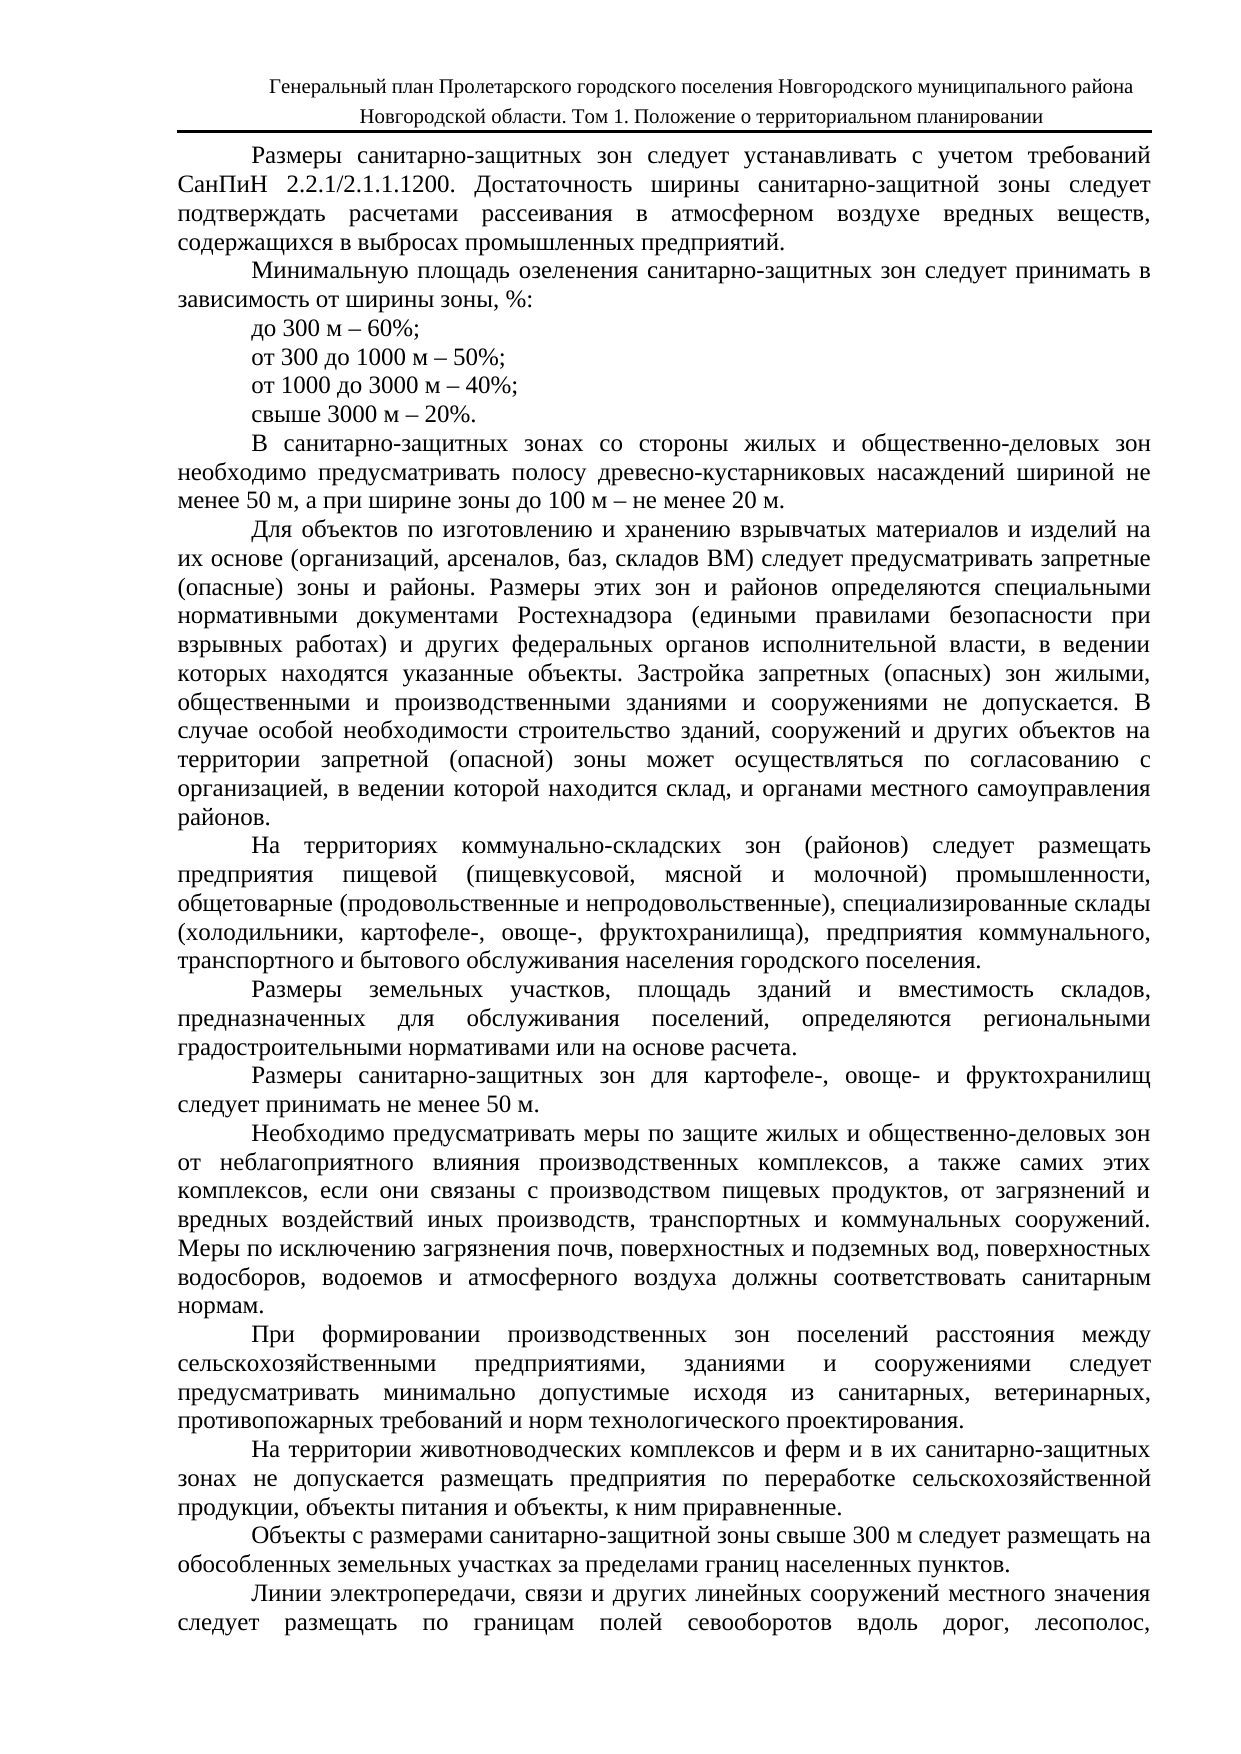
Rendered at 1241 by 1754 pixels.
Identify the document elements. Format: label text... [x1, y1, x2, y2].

text При формировании производственных зон поселений расстояния между сельскохозяйственными предприятиями, зданиями и сооружениями следует предусматривать минимально допустимые исходя из санитарных, ветеринарных, противопожарных требований и норм технологического проектирования. [177, 1319, 1152, 1434]
text Размеры санитарно-защитных зон следует устанавливать с учетом требований СанПиН 2.2.1/2.1.1.1200. Достаточность ширины санитарно-защитной зоны следует подтверждать расчетами рассеивания в атмосферном воздухе вредных веществ, содержащихся в выбросах промышленных предприятий. [177, 140, 1152, 255]
text свыше 3000 м – 20%. [177, 399, 1152, 428]
text от 1000 до 3000 м – 40%; [177, 370, 1152, 399]
text Размеры санитарно-защитных зон для картофеле-, овоще- и фруктохранилищ следует принимать не менее 50 м. [177, 1060, 1152, 1118]
text В санитарно-защитных зонах со стороны жилых и общественно-деловых зон необходимо предусматривать полосу древесно-кустарниковых насаждений шириной не менее 50 м, а при ширине зоны до 100 м – не менее 20 м. [177, 428, 1152, 514]
text Объекты с размерами санитарно-защитной зоны свыше 300 м следует размещать на обособленных земельных участках за пределами границ населенных пунктов. [177, 1520, 1152, 1578]
text На территориях коммунально-складских зон (районов) следует размещать предприятия пищевой (пищевкусовой, мясной и молочной) промышленности, общетоварные (продовольственные и непродовольственные), специализированные склады (холодильники, картофеле-, овоще-, фруктохранилища), предприятия коммунального, транспортного и бытового обслуживания населения городского поселения. [177, 830, 1152, 974]
text На территории животноводческих комплексов и ферм и в их санитарно-защитных зонах не допускается размещать предприятия по переработке сельскохозяйственной продукции, объекты питания и объекты, к ним приравненные. [177, 1434, 1152, 1520]
text от 300 до 1000 м – 50%; [177, 342, 1152, 370]
text Необходимо предусматривать меры по защите жилых и общественно-деловых зон от неблагоприятного влияния производственных комплексов, а также самих этих комплексов, если они связаны с производством пищевых продуктов, от загрязнений и вредных воздействий иных производств, транспортных и коммунальных сооружений. Меры по исключению загрязнения почв, поверхностных и подземных вод, поверхностных водосборов, водоемов и атмосферного воздуха должны соответствовать санитарным нормам. [177, 1118, 1152, 1319]
text Минимальную площадь озеленения санитарно-защитных зон следует принимать в зависимость от ширины зоны, %: [177, 255, 1152, 313]
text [177, 1578, 1152, 1635]
text Размеры земельных участков, площадь зданий и вместимость складов, предназначенных для обслуживания поселений, определяются региональными градостроительными нормативами или на основе расчета. [177, 974, 1152, 1060]
text Для объектов по изготовлению и хранению взрывчатых материалов и изделий на их основе (организаций, арсеналов, баз, складов ВМ) следует предусматривать запретные (опасные) зоны и районы. Размеры этих зон и районов определяются специальными нормативными документами Ростехнадзора (едиными правилами безопасности при взрывных работах) и других федеральных органов исполнительной власти, в ведении которых находятся указанные объекты. Застройка запретных (опасных) зон жилыми, общественными и производственными зданиями и сооружениями не допускается. В случае особой необходимости строительство зданий, сооружений и других объектов на территории запретной (опасной) зоны может осуществляться по согласованию с организацией, в ведении которой находится склад, и органами местного самоуправления районов. [177, 514, 1152, 830]
text до 300 м – 60%; [177, 313, 1152, 342]
